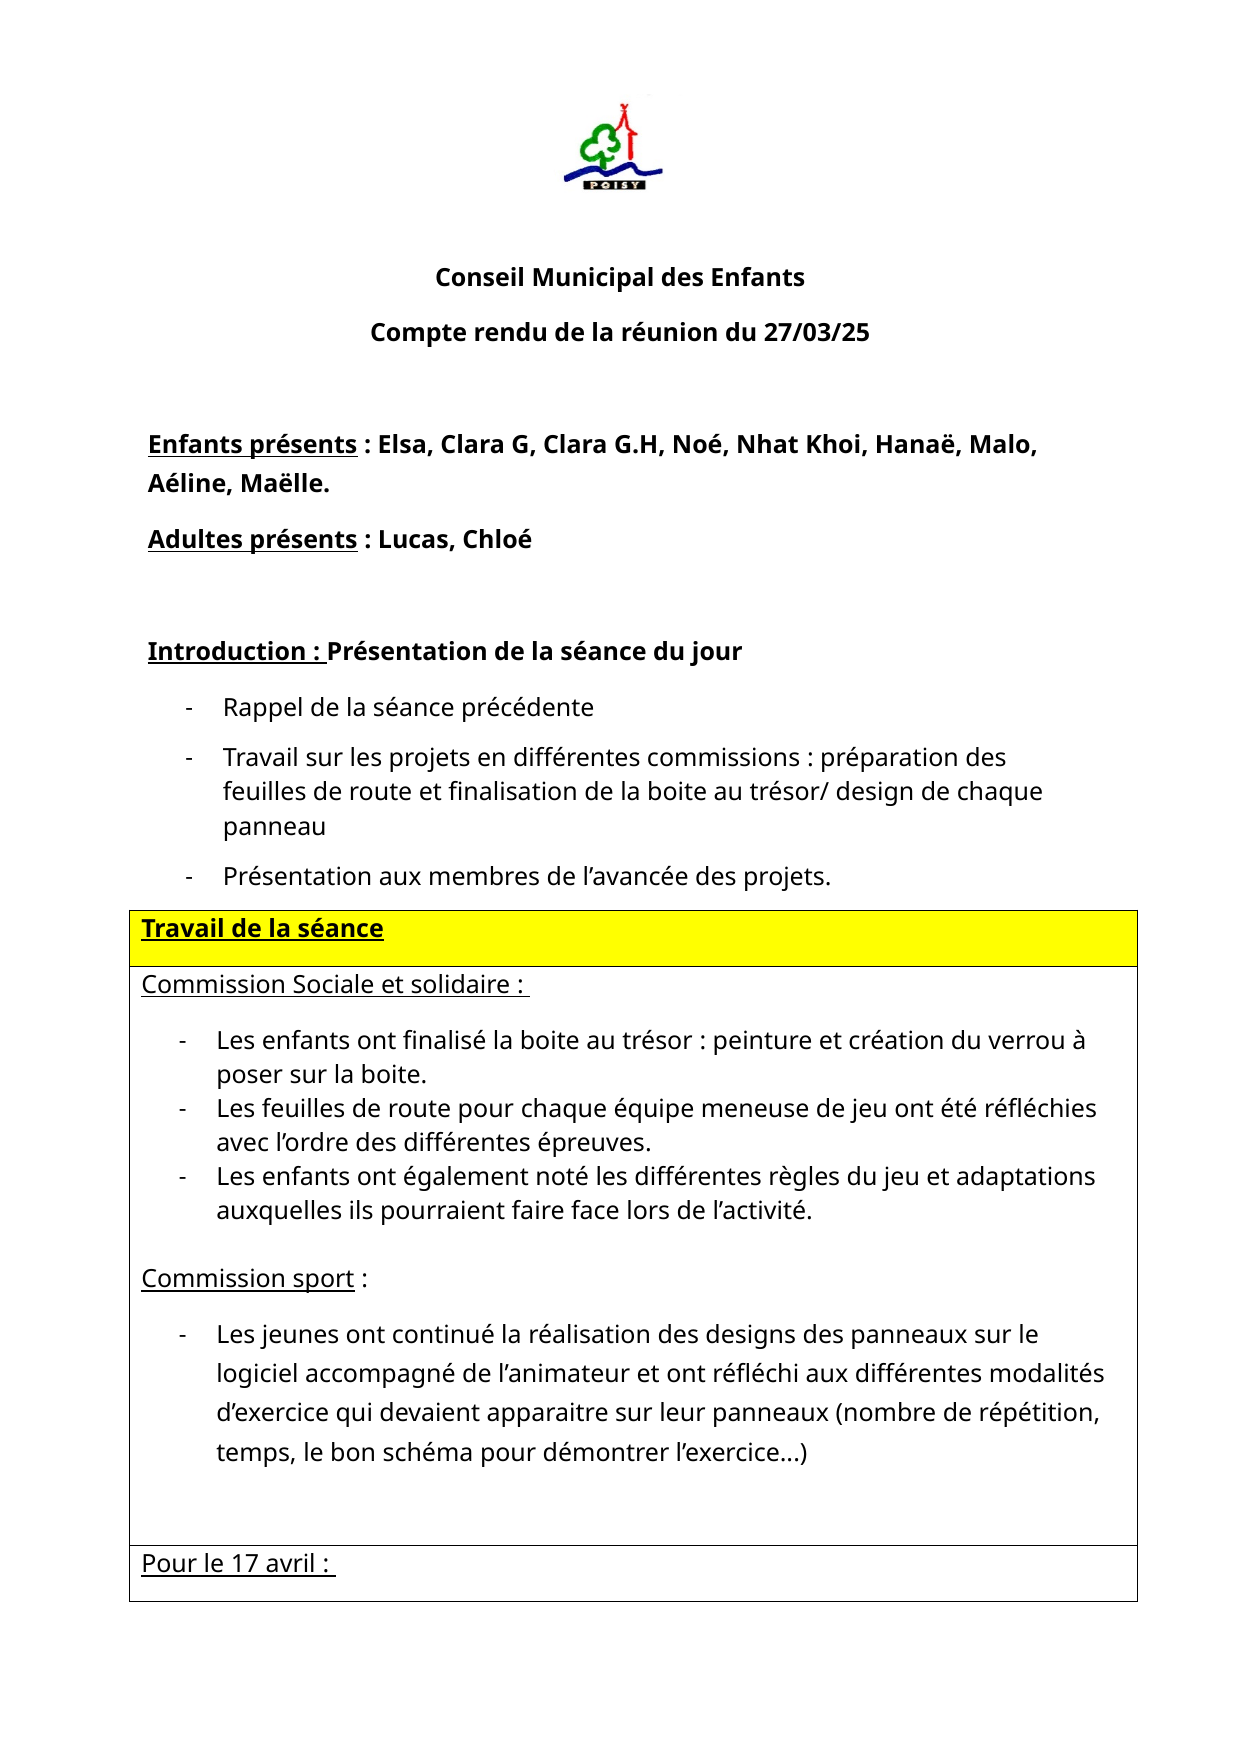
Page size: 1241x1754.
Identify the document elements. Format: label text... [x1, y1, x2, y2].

text Compte rendu de la réunion du 27/03/25 [148, 315, 1093, 349]
table_header Travail de la séance [130, 911, 1137, 966]
picture [553, 94, 687, 217]
list Travail sur les projets en différentes commissions : préparation des feuilles de route et finalisation de la boite au trésor/ design de chaque panneau [185, 740, 1093, 842]
text Conseil Municipal des Enfants [148, 259, 1093, 293]
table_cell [130, 1546, 1137, 1601]
text Enfants présents : Elsa, Clara G, Clara G.H, Noé, Nhat Khoi, Hanaë, Malo, Aéline, Maëlle. [148, 427, 1093, 500]
table_cell Commission Sociale et solidaire : Les enfants ont finalisé la boite au trésor : peinture et création du verrou à poser sur la boite. Les feuilles de route pour chaque équipe meneuse de jeu ont été réfléchies avec l’ordre des différentes épreuves. Les enfants ont également noté les différentes règles du jeu et adaptations auxquelles ils pourraient faire face lors de l’activité. Commission sport : Les jeunes ont continué la réalisation des designs des panneaux sur le logiciel accompagné de l’animateur et ont réfléchi aux différentes modalités d’exercice qui devaient apparaitre sur leur panneaux (nombre de répétition, temps, le bon schéma pour démontrer l’exercice...) [130, 967, 1137, 1545]
list Rappel de la séance précédente [185, 689, 1093, 723]
text Introduction : Présentation de la séance du jour [148, 633, 1093, 667]
text Adultes présents : Lucas, Chloé [148, 522, 1093, 556]
list Présentation aux membres de l’avancée des projets. [185, 859, 1093, 893]
